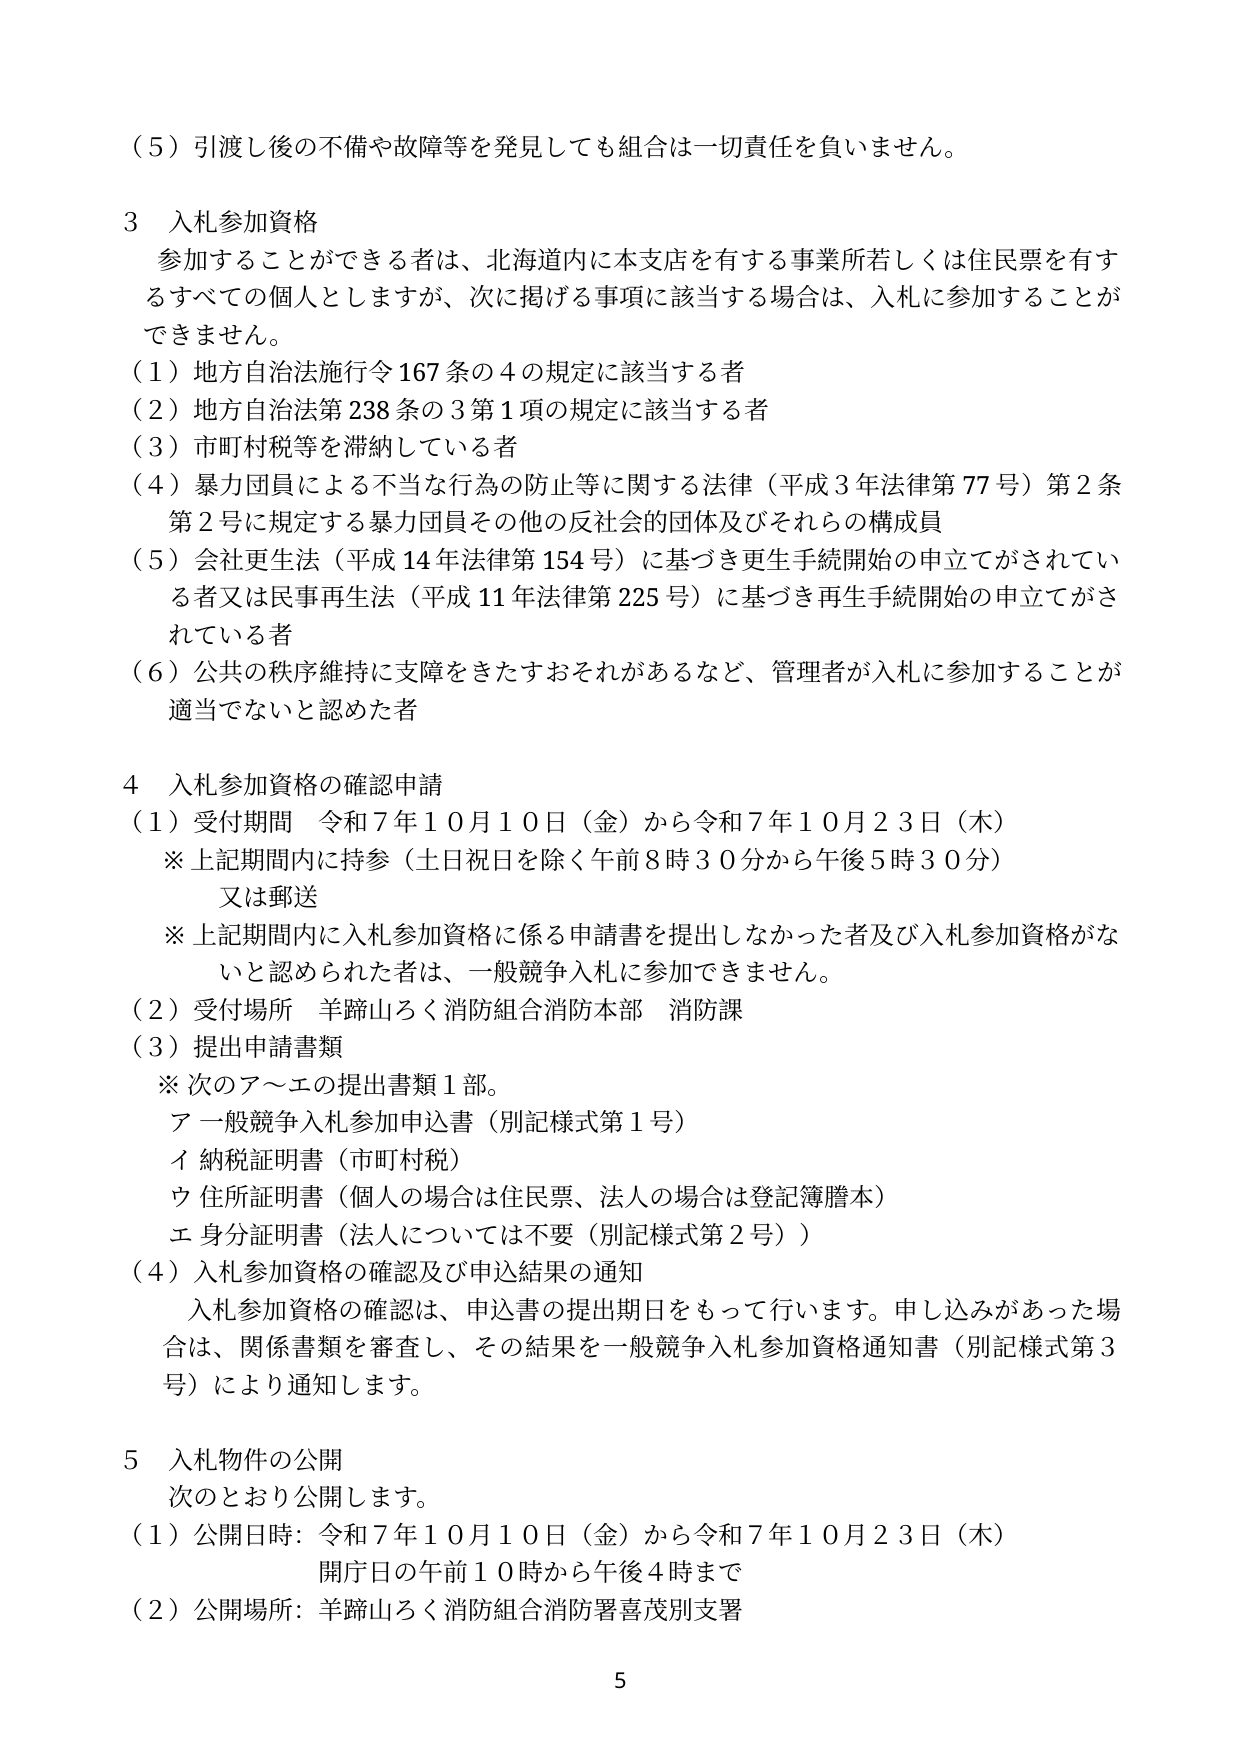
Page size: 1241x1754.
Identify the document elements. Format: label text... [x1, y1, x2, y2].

text 又は郵送 [118, 877, 1122, 914]
text （６）公共の秩序維持に支障をきたすおそれがあるなど、管理者が入札に参加することが適当でないと認めた者 [118, 652, 1122, 727]
text （１）受付期間 令和７年１０月１０日（金）から令和７年１０月２３日（木） [118, 802, 1122, 839]
text 開庁日の午前１０時から午後４時まで [118, 1552, 1122, 1589]
text （３）市町村税等を滞納している者 [118, 427, 1122, 464]
text （１）地方自治法施行令167条の４の規定に該当する者 [118, 352, 1122, 389]
text イ 納税証明書（市町村税） [118, 1139, 1122, 1177]
text （３）提出申請書類 [118, 1027, 1122, 1064]
text （２）受付場所 羊蹄山ろく消防組合消防本部 消防課 [118, 989, 1122, 1027]
text ※ 上記期間内に持参（土日祝日を除く午前８時３０分から午後５時３０分） [118, 839, 1122, 877]
text ４ 入札参加資格の確認申請 [118, 764, 1122, 802]
text ※ 次のア～エの提出書類１部。 [118, 1064, 1122, 1102]
text （２）公開場所：羊蹄山ろく消防組合消防署喜茂別支署 [118, 1589, 1122, 1627]
text 参加することができる者は、北海道内に本支店を有する事業所若しくは住民票を有するすべての個人としますが、次に掲げる事項に該当する場合は、入札に参加することができません。 [118, 239, 1122, 352]
text （１）公開日時：令和７年１０月１０日（金）から令和７年１０月２３日（木） [118, 1514, 1122, 1552]
text 入札参加資格の確認は、申込書の提出期日をもって行います。申し込みがあった場合は、関係書類を審査し、その結果を一般競争入札参加資格通知書（別記様式第３号）により通知します。 [162, 1289, 1122, 1402]
text ３ 入札参加資格 [118, 202, 1122, 239]
text 次のとおり公開します。 [118, 1477, 1122, 1514]
text ※ 上記期間内に入札参加資格に係る申請書を提出しなかった者及び入札参加資格がないと認められた者は、一般競争入札に参加できません。 [118, 914, 1122, 989]
text ア 一般競争入札参加申込書（別記様式第１号） [118, 1102, 1122, 1139]
text （４）暴力団員による不当な行為の防止等に関する法律（平成３年法律第77号）第２条第２号に規定する暴力団員その他の反社会的団体及びそれらの構成員 [118, 464, 1122, 539]
text ウ 住所証明書（個人の場合は住民票、法人の場合は登記簿謄本） [118, 1177, 1122, 1214]
text （５）引渡し後の不備や故障等を発見しても組合は一切責任を負いません。 [118, 127, 1122, 164]
text （５）会社更生法（平成14年法律第154号）に基づき更生手続開始の申立てがされている者又は民事再生法（平成11年法律第225号）に基づき再生手続開始の申立てがされている者 [118, 539, 1122, 652]
text （２）地方自治法第238条の３第1項の規定に該当する者 [118, 389, 1122, 427]
text ５ 入札物件の公開 [118, 1439, 1122, 1477]
text エ 身分証明書（法人については不要（別記様式第２号）） [118, 1214, 1122, 1252]
text （４）入札参加資格の確認及び申込結果の通知 [118, 1252, 1122, 1289]
